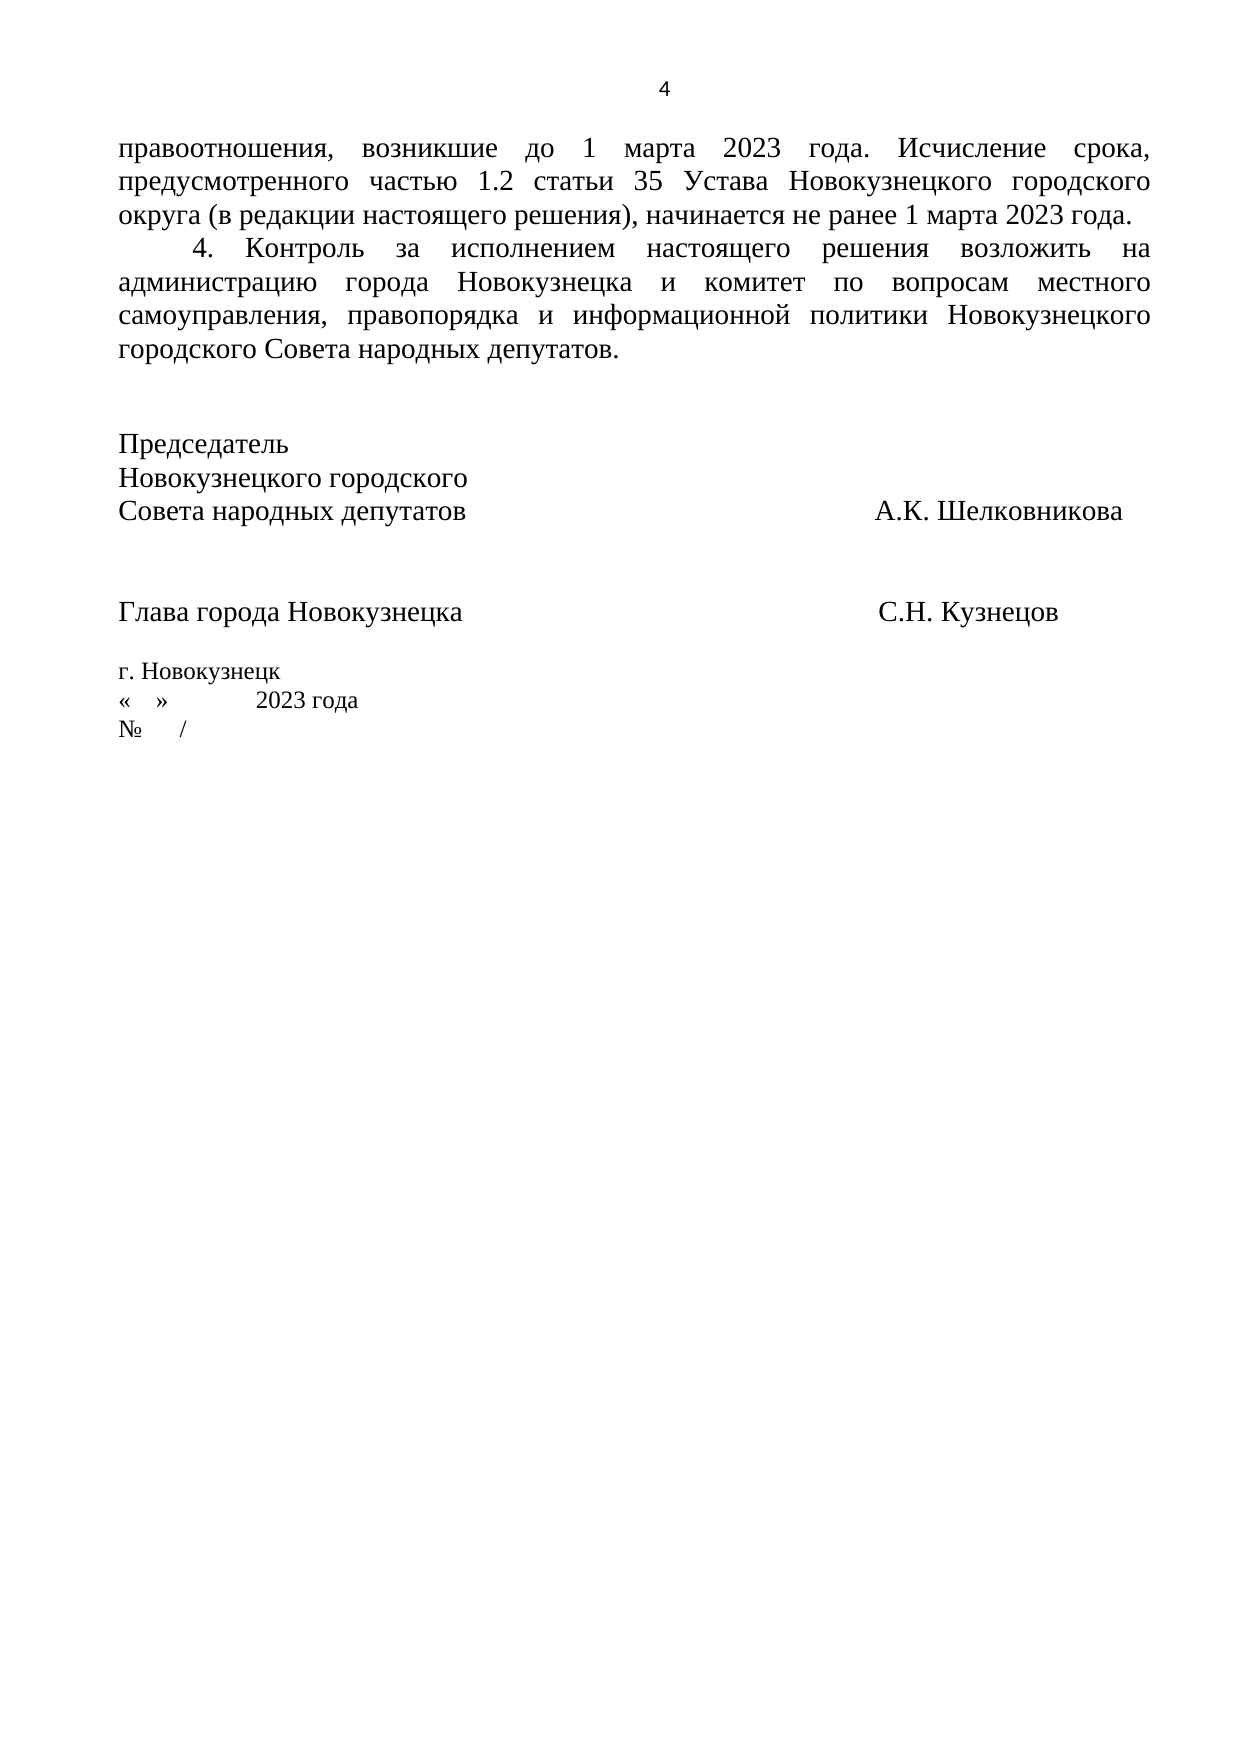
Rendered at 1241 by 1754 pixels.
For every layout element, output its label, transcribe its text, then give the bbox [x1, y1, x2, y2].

text Председатель [118, 426, 1152, 460]
text г. Новокузнецк [118, 656, 1152, 685]
text « » 2023 года [118, 685, 1152, 714]
text 4. Контроль за исполнением настоящего решения возложить на администрацию города Новокузнецка и комитет по вопросам местного самоуправления, правопорядка и информационной политики Новокузнецкого городского Совета народных депутатов. [118, 230, 1152, 364]
text № / [118, 714, 1152, 742]
text Совета народных депутатов А.К. Шелковникова [118, 493, 1152, 527]
text Новокузнецкого городского [118, 460, 1152, 493]
text Глава города Новокузнецка С.Н. Кузнецов [118, 594, 1152, 627]
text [118, 130, 1152, 230]
